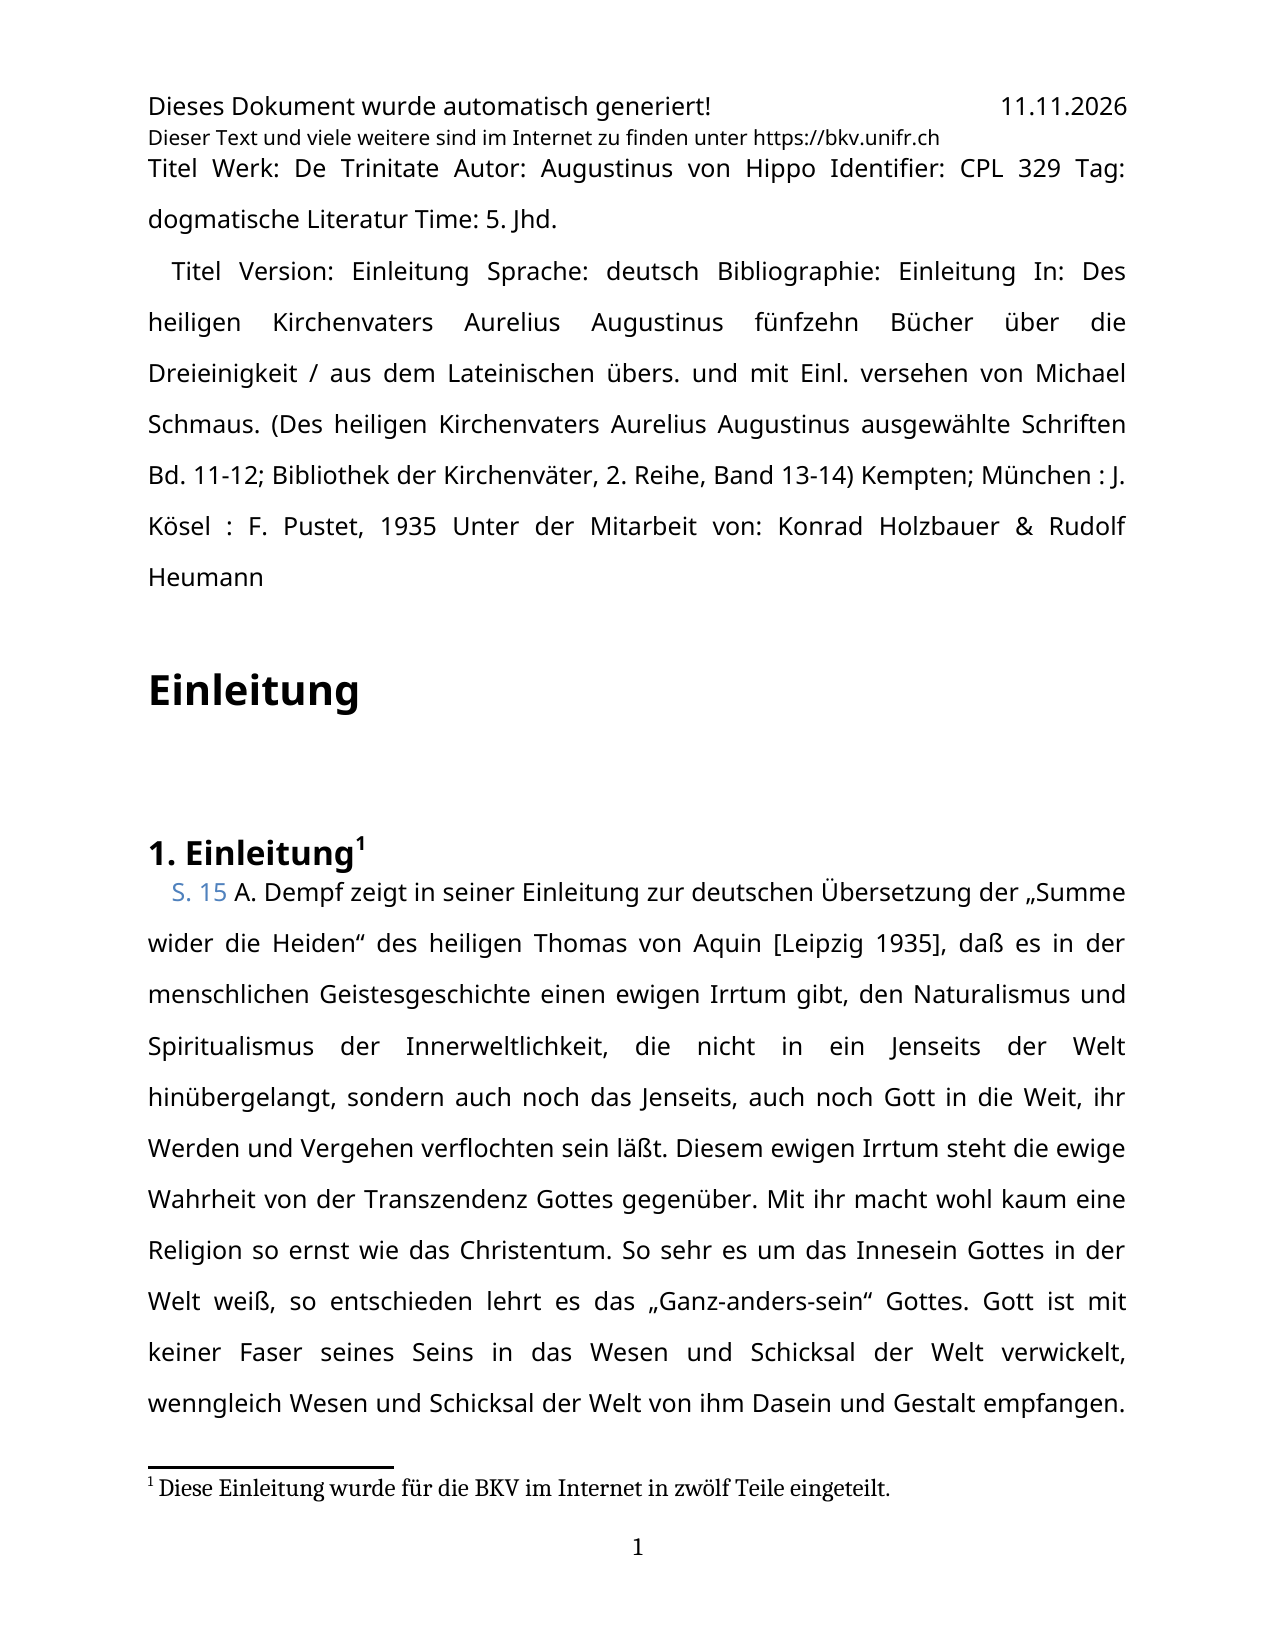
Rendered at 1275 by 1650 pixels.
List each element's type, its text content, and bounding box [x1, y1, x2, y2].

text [148, 875, 1127, 1419]
text Titel Version: Einleitung Sprache: deutsch Bibliographie: Einleitung In: Des heiligen Kirchenvaters Aurelius Augustinus fünfzehn Bücher über die Dreieinigkeit / aus dem Lateinischen übers. und mit Einl. versehen von Michael Schmaus. (Des heiligen Kirchenvaters Aurelius Augustinus ausgewählte Schriften Bd. 11-12; Bibliothek der Kirchenväter, 2. Reihe, Band 13-14) Kempten; München : J. Kösel : F. Pustet, 1935 Unter der Mitarbeit von: Konrad Holzbauer & Rudolf Heumann [148, 253, 1127, 593]
text Titel Werk: De Trinitate Autor: Augustinus von Hippo Identifier: CPL 329 Tag: dogmatische Literatur Time: 5. Jhd. [148, 151, 1127, 236]
subtitle 1. Einleitung [148, 830, 1127, 875]
subtitle Einleitung [148, 660, 1127, 717]
